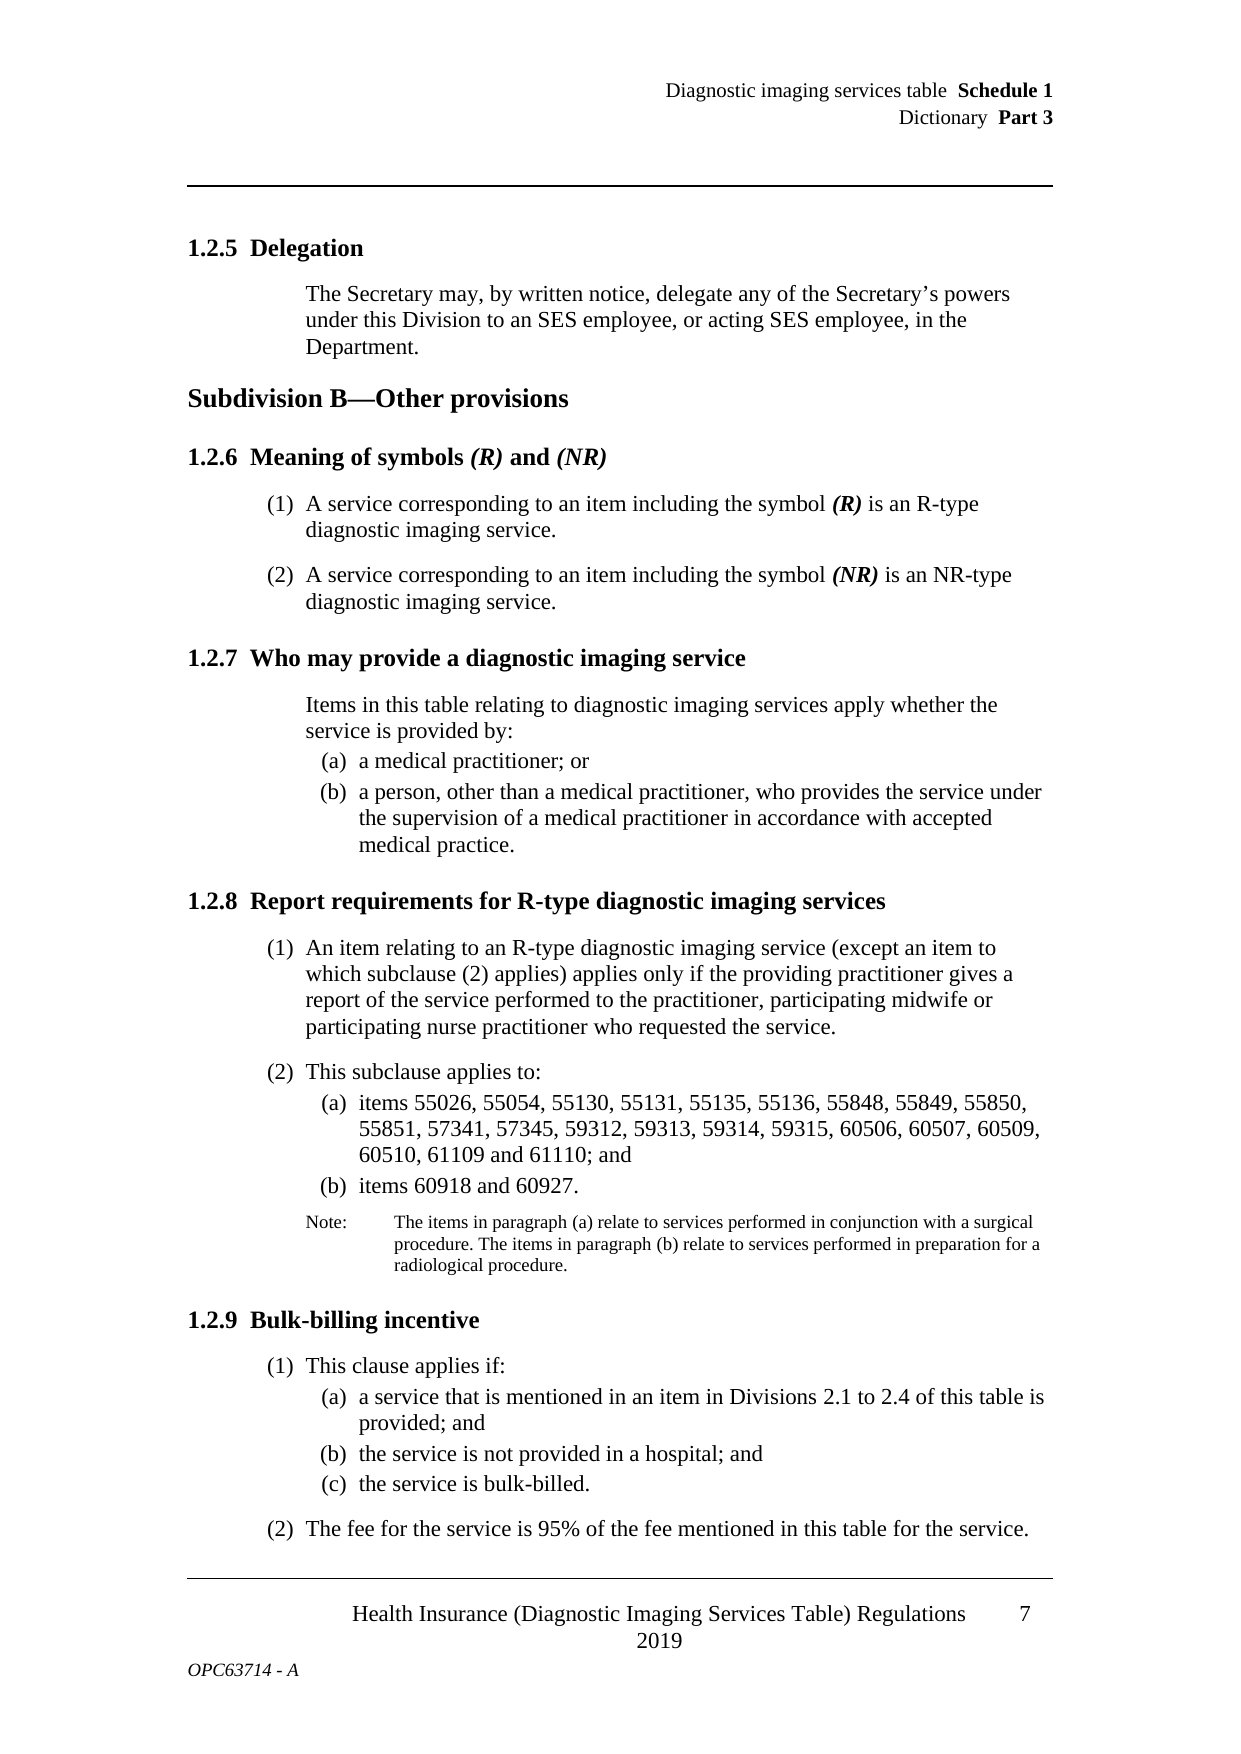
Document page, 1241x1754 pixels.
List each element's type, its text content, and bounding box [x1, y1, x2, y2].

text (b) items 60918 and 60927. [187, 1172, 1053, 1198]
text (c) the service is bulk-billed. [187, 1470, 1053, 1496]
text (a) a service that is mentioned in an item in Divisions 2.1 to 2.4 of this table is provided; and [187, 1383, 1053, 1435]
text (1) A service corresponding to an item including the symbol (R) is an R-type diagnostic imaging service. [187, 490, 1053, 543]
text 1.2.9 Bulk-billing incentive [187, 1305, 1053, 1333]
text (a) items 55026, 55054, 55130, 55131, 55135, 55136, 55848, 55849, 55850, 55851, 57341, 57345, 59312, 59313, 59314, 59315, 60506, 60507, 60509, 60510, 61109 and 61110; and [187, 1088, 1053, 1168]
text 1.2.8 Report requirements for R-type diagnostic imaging services [187, 886, 1053, 915]
text (2) The fee for the service is 95% of the fee mentioned in this table for the service. [187, 1515, 1053, 1542]
text Note: The items in paragraph (a) relate to services performed in conjunction with a surgical procedure. The items in paragraph (b) relate to services performed in preparation for a radiological procedure. [305, 1211, 1053, 1276]
text Subdivision B—Other provisions [187, 382, 1053, 413]
text (a) a medical practitioner; or [187, 748, 1053, 774]
text The Secretary may, by written notice, delegate any of the Secretary’s powers under this Division to an SES employee, or acting SES employee, in the Department. [187, 280, 1053, 359]
text (b) the service is not provided in a hospital; and [187, 1439, 1053, 1466]
text (2) A service corresponding to an item including the symbol (NR) is an NR-type diagnostic imaging service. [187, 561, 1053, 614]
text 1.2.6 Meaning of symbols (R) and (NR) [187, 442, 1053, 471]
text 1.2.5 Delegation [187, 233, 1053, 261]
text (1) An item relating to an R-type diagnostic imaging service (except an item to which subclause (2) applies) applies only if the providing practitioner gives a report of the service performed to the practitioner, participating midwife or participating nurse practitioner who requested the service. [187, 934, 1053, 1039]
text 1.2.7 Who may provide a diagnostic imaging service [187, 643, 1053, 672]
text (1) This clause applies if: [187, 1352, 1053, 1378]
text (2) This subclause applies to: [187, 1058, 1053, 1084]
text (b) a person, other than a medical practitioner, who provides the service under the supervision of a medical practitioner in accordance with accepted medical practice. [187, 778, 1053, 857]
text Items in this table relating to diagnostic imaging services apply whether the service is provided by: [187, 691, 1053, 743]
